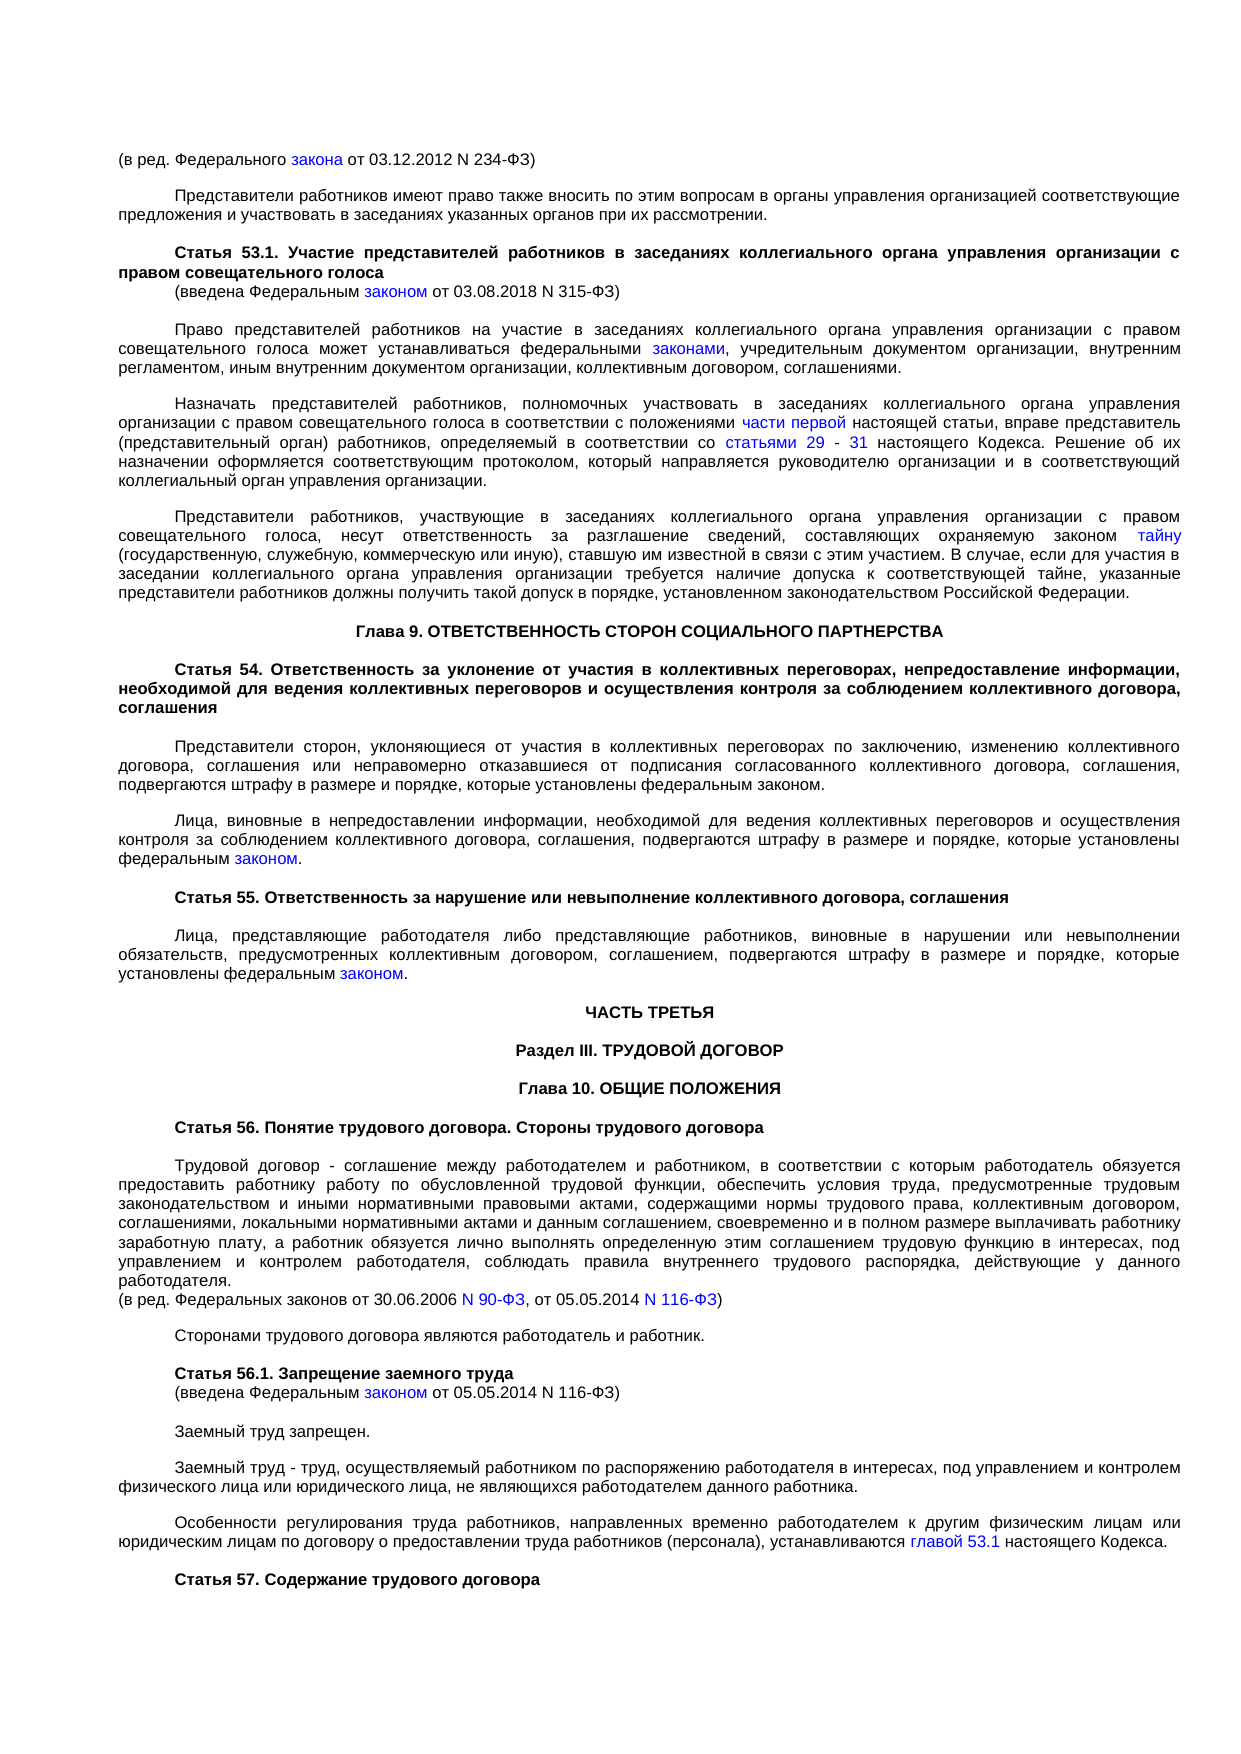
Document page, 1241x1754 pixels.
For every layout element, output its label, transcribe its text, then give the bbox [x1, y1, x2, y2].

text Глава 10. ОБЩИЕ ПОЛОЖЕНИЯ [118, 1079, 1181, 1098]
text (в ред. Федерального закона от 03.12.2012 N 234-ФЗ) [118, 150, 1181, 169]
text Сторонами трудового договора являются работодатель и работник. [118, 1326, 1181, 1345]
text (введена Федеральным законом от 05.05.2014 N 116-ФЗ) [118, 1383, 1181, 1402]
text Назначать представителей работников, полномочных участвовать в заседаниях коллегиального органа управления организации с правом совещательного голоса в соответствии с положениями части первой настоящей статьи, вправе представитель (представительный орган) работников, определяемый в соответствии со статьями 29 - 31 настоящего Кодекса. Решение об их назначении оформляется соответствующим протоколом, который направляется руководителю организации и в соответствующий коллегиальный орган управления организации. [118, 394, 1181, 490]
text Статья 55. Ответственность за нарушение или невыполнение коллективного договора, соглашения [118, 887, 1181, 907]
text Особенности регулирования труда работников, направленных временно работодателем к другим физическим лицам или юридическим лицам по договору о предоставлении труда работников (персонала), устанавливаются главой 53.1 настоящего Кодекса. [118, 1512, 1181, 1551]
text Статья 54. Ответственность за уклонение от участия в коллективных переговорах, непредоставление информации, необходимой для ведения коллективных переговоров и осуществления контроля за соблюдением коллективного договора, соглашения [118, 660, 1181, 717]
text Статья 56.1. Запрещение заемного труда [118, 1364, 1181, 1383]
text Заемный труд запрещен. [118, 1422, 1181, 1441]
text Лица, представляющие работодателя либо представляющие работников, виновные в нарушении или невыполнении обязательств, предусмотренных коллективным договором, соглашением, подвергаются штрафу в размере и порядке, которые установлены федеральным законом. [118, 926, 1181, 983]
text ЧАСТЬ ТРЕТЬЯ [118, 1002, 1181, 1022]
text Право представителей работников на участие в заседаниях коллегиального органа управления организации с правом совещательного голоса может устанавливаться федеральными законами, учредительным документом организации, внутренним регламентом, иным внутренним документом организации, коллективным договором, соглашениями. [118, 320, 1181, 377]
text Глава 9. ОТВЕТСТВЕННОСТЬ СТОРОН СОЦИАЛЬНОГО ПАРТНЕРСТВА [118, 622, 1181, 641]
text (в ред. Федеральных законов от 30.06.2006 N 90-ФЗ, от 05.05.2014 N 116-ФЗ) [118, 1290, 1181, 1309]
text Трудовой договор - соглашение между работодателем и работником, в соответствии с которым работодатель обязуется предоставить работнику работу по обусловленной трудовой функции, обеспечить условия труда, предусмотренные трудовым законодательством и иными нормативными правовыми актами, содержащими нормы трудового права, коллективным договором, соглашениями, локальными нормативными актами и данным соглашением, своевременно и в полном размере выплачивать работнику заработную плату, а работник обязуется лично выполнять определенную этим соглашением трудовую функцию в интересах, под управлением и контролем работодателя, соблюдать правила внутреннего трудового распорядка, действующие у данного работодателя. [118, 1156, 1181, 1290]
text (введена Федеральным законом от 03.08.2018 N 315-ФЗ) [118, 282, 1181, 301]
text Лица, виновные в непредоставлении информации, необходимой для ведения коллективных переговоров и осуществления контроля за соблюдением коллективного договора, соглашения, подвергаются штрафу в размере и порядке, которые установлены федеральным законом. [118, 811, 1181, 868]
text Представители сторон, уклоняющиеся от участия в коллективных переговорах по заключению, изменению коллективного договора, соглашения или неправомерно отказавшиеся от подписания согласованного коллективного договора, соглашения, подвергаются штрафу в размере и порядке, которые установлены федеральным законом. [118, 737, 1181, 794]
text Заемный труд - труд, осуществляемый работником по распоряжению работодателя в интересах, под управлением и контролем физического лица или юридического лица, не являющихся работодателем данного работника. [118, 1457, 1181, 1496]
text Представители работников имеют право также вносить по этим вопросам в органы управления организацией соответствующие предложения и участвовать в заседаниях указанных органов при их рассмотрении. [118, 186, 1181, 224]
text Статья 56. Понятие трудового договора. Стороны трудового договора [118, 1117, 1181, 1137]
text Статья 53.1. Участие представителей работников в заседаниях коллегиального органа управления организации с правом совещательного голоса [118, 243, 1181, 282]
text Статья 57. Содержание трудового договора [118, 1570, 1181, 1589]
text Представители работников, участвующие в заседаниях коллегиального органа управления организации с правом совещательного голоса, несут ответственность за разглашение сведений, составляющих охраняемую законом тайну (государственную, служебную, коммерческую или иную), ставшую им известной в связи с этим участием. В случае, если для участия в заседании коллегиального органа управления организации требуется наличие допуска к соответствующей тайне, указанные представители работников должны получить такой допуск в порядке, установленном законодательством Российской Федерации. [118, 507, 1181, 602]
text Раздел III. ТРУДОВОЙ ДОГОВОР [118, 1041, 1181, 1060]
